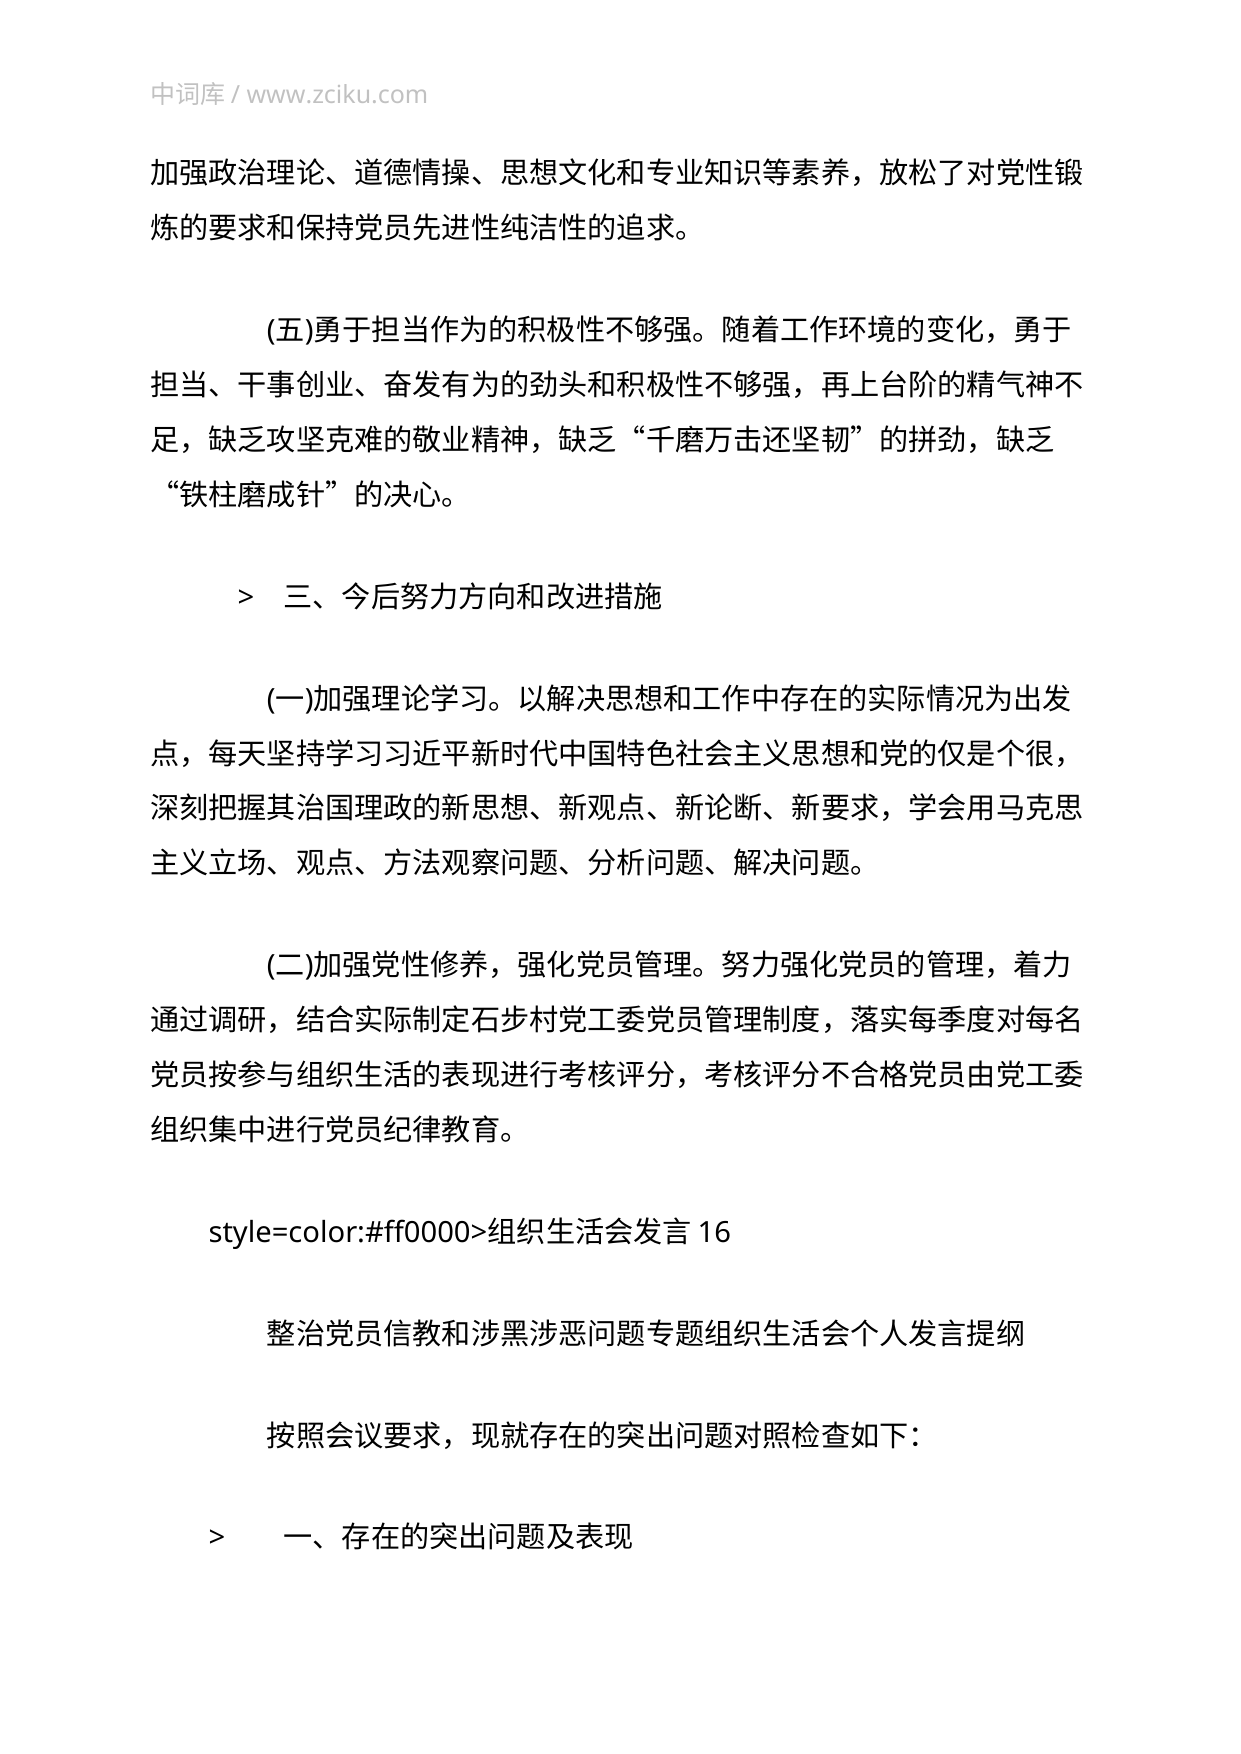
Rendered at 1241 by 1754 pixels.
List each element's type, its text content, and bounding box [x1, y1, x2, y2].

text (二)加强党性修养，强化党员管理。努力强化党员的管理，着力通过调研，结合实际制定石步村党工委党员管理制度，落实每季度对每名党员按参与组织生活的表现进行考核评分，考核评分不合格党员由党工委组织集中进行党员纪律教育。 [150, 942, 1090, 1149]
text > 一、存在的突出问题及表现 [150, 1514, 1090, 1556]
text 按照会议要求，现就存在的突出问题对照检查如下： [150, 1412, 1090, 1454]
text 整治党员信教和涉黑涉恶问题专题组织生活会个人发言提纲 [150, 1310, 1090, 1353]
text > 三、今后努力方向和改进措施 [150, 573, 1090, 616]
text (一)加强理论学习。以解决思想和工作中存在的实际情况为出发点，每天坚持学习习近平新时代中国特色社会主义思想和党的仅是个很，深刻把握其治国理政的新思想、新观点、新论断、新要求，学会用马克思主义立场、观点、方法观察问题、分析问题、解决问题。 [150, 675, 1090, 882]
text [150, 150, 1090, 247]
text style=color:#ff0000>组织生活会发言16 [150, 1208, 1090, 1251]
text (五)勇于担当作为的积极性不够强。随着工作环境的变化，勇于担当、干事创业、奋发有为的劲头和积极性不够强，再上台阶的精气神不足，缺乏攻坚克难的敬业精神，缺乏“千磨万击还坚韧”的拼劲，缺乏“铁柱磨成针”的决心。 [150, 307, 1090, 514]
